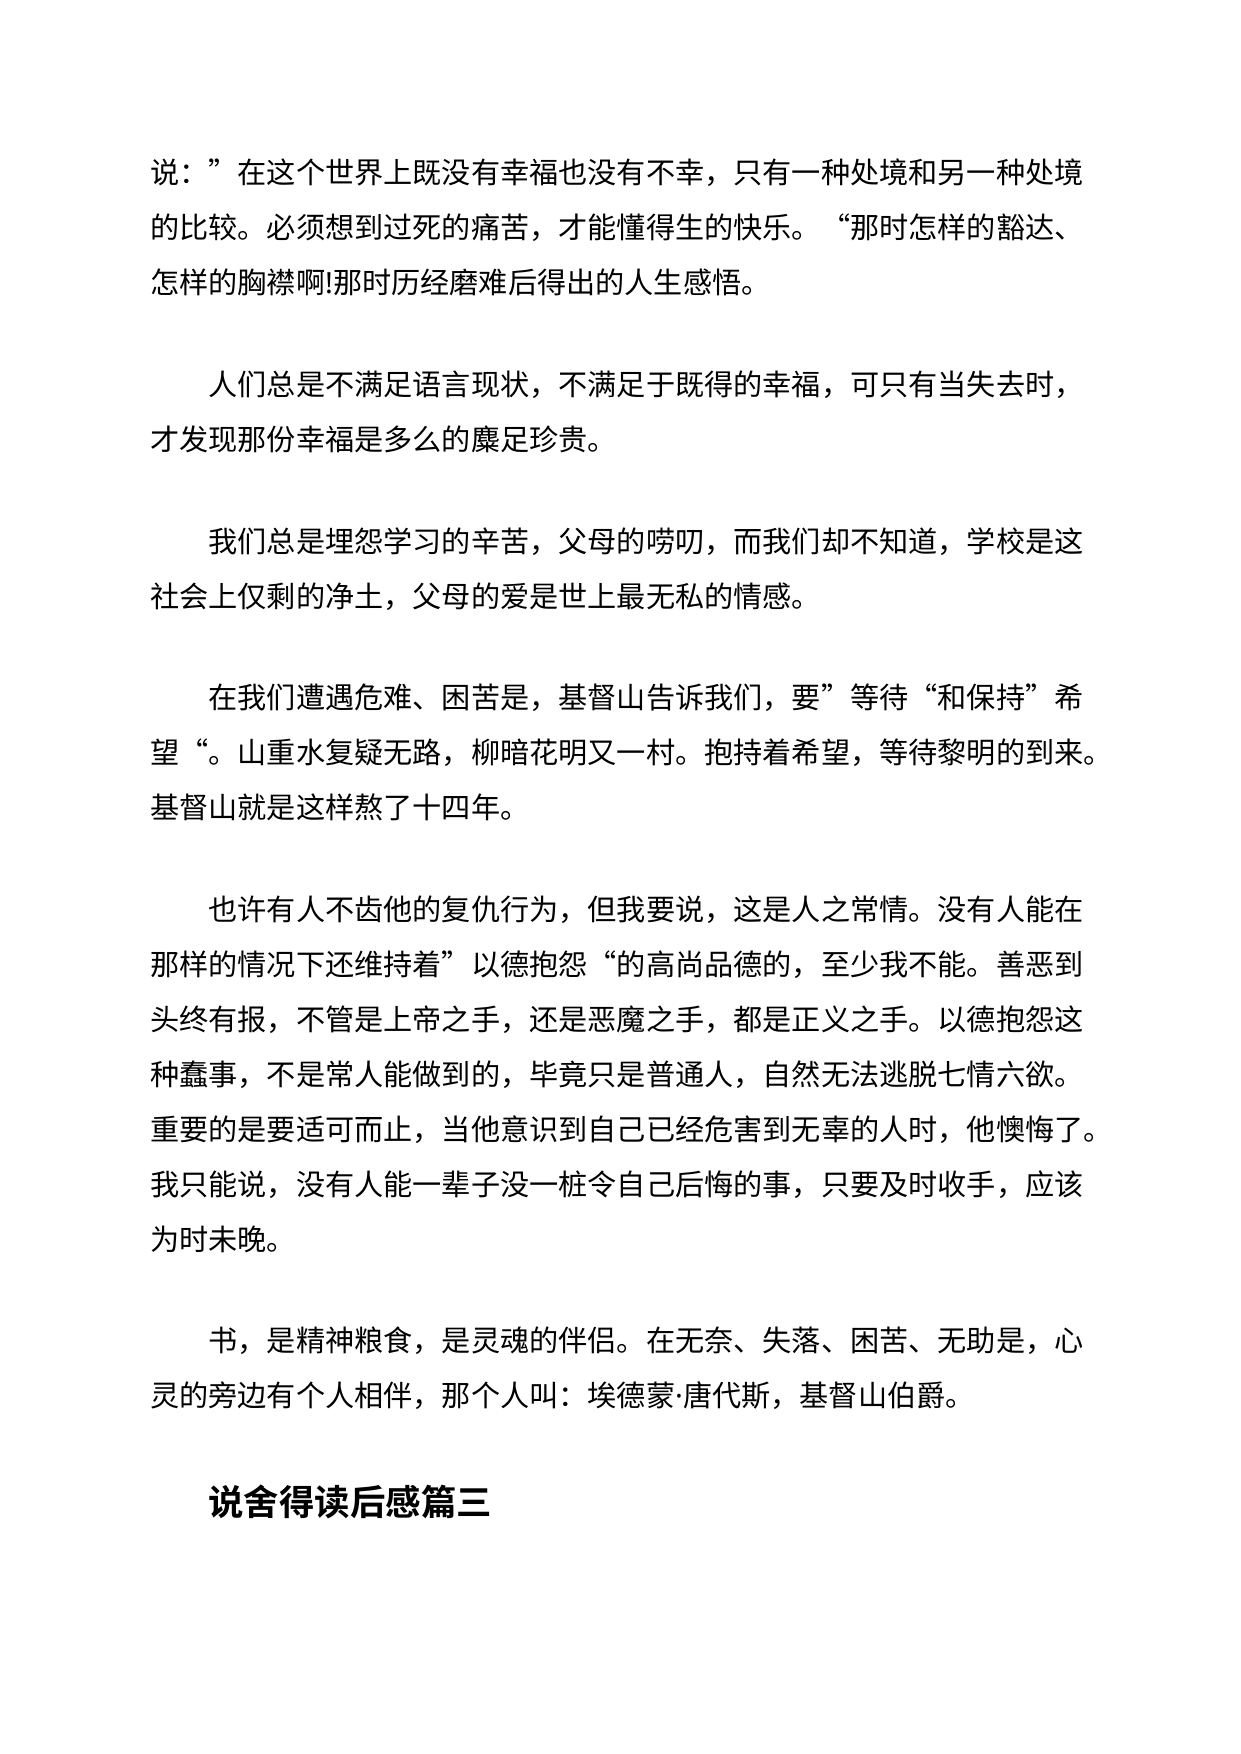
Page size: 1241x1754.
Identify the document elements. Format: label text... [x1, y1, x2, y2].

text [150, 150, 1090, 302]
text 人们总是不满足语言现状，不满足于既得的幸福，可只有当失去时，才发现那份幸福是多么的麋足珍贵。 [150, 362, 1090, 459]
text 说舍得读后感篇三 [150, 1475, 1090, 1526]
text 书，是精神粮食，是灵魂的伴侣。在无奈、失落、困苦、无助是，心灵的旁边有个人相伴，那个人叫：埃德蒙·唐代斯，基督山伯爵。 [150, 1318, 1090, 1415]
text 在我们遭遇危难、困苦是，基督山告诉我们，要”等待“和保持”希望“。山重水复疑无路，柳暗花明又一村。抱持着希望，等待黎明的到来。基督山就是这样熬了十四年。 [150, 675, 1090, 827]
text 我们总是埋怨学习的辛苦，父母的唠叨，而我们却不知道，学校是这社会上仅剩的净土，父母的爱是世上最无私的情感。 [150, 518, 1090, 616]
text 也许有人不齿他的复仇行为，但我要说，这是人之常情。没有人能在那样的情况下还维持着”以德抱怨“的高尚品德的，至少我不能。善恶到头终有报，不管是上帝之手，还是恶魔之手，都是正义之手。以德抱怨这种蠢事，不是常人能做到的，毕竟只是普通人，自然无法逃脱七情六欲。重要的是要适可而止，当他意识到自己已经危害到无辜的人时，他懊悔了。我只能说，没有人能一辈子没一桩令自己后悔的事，只要及时收手，应该为时未晚。 [150, 887, 1090, 1258]
